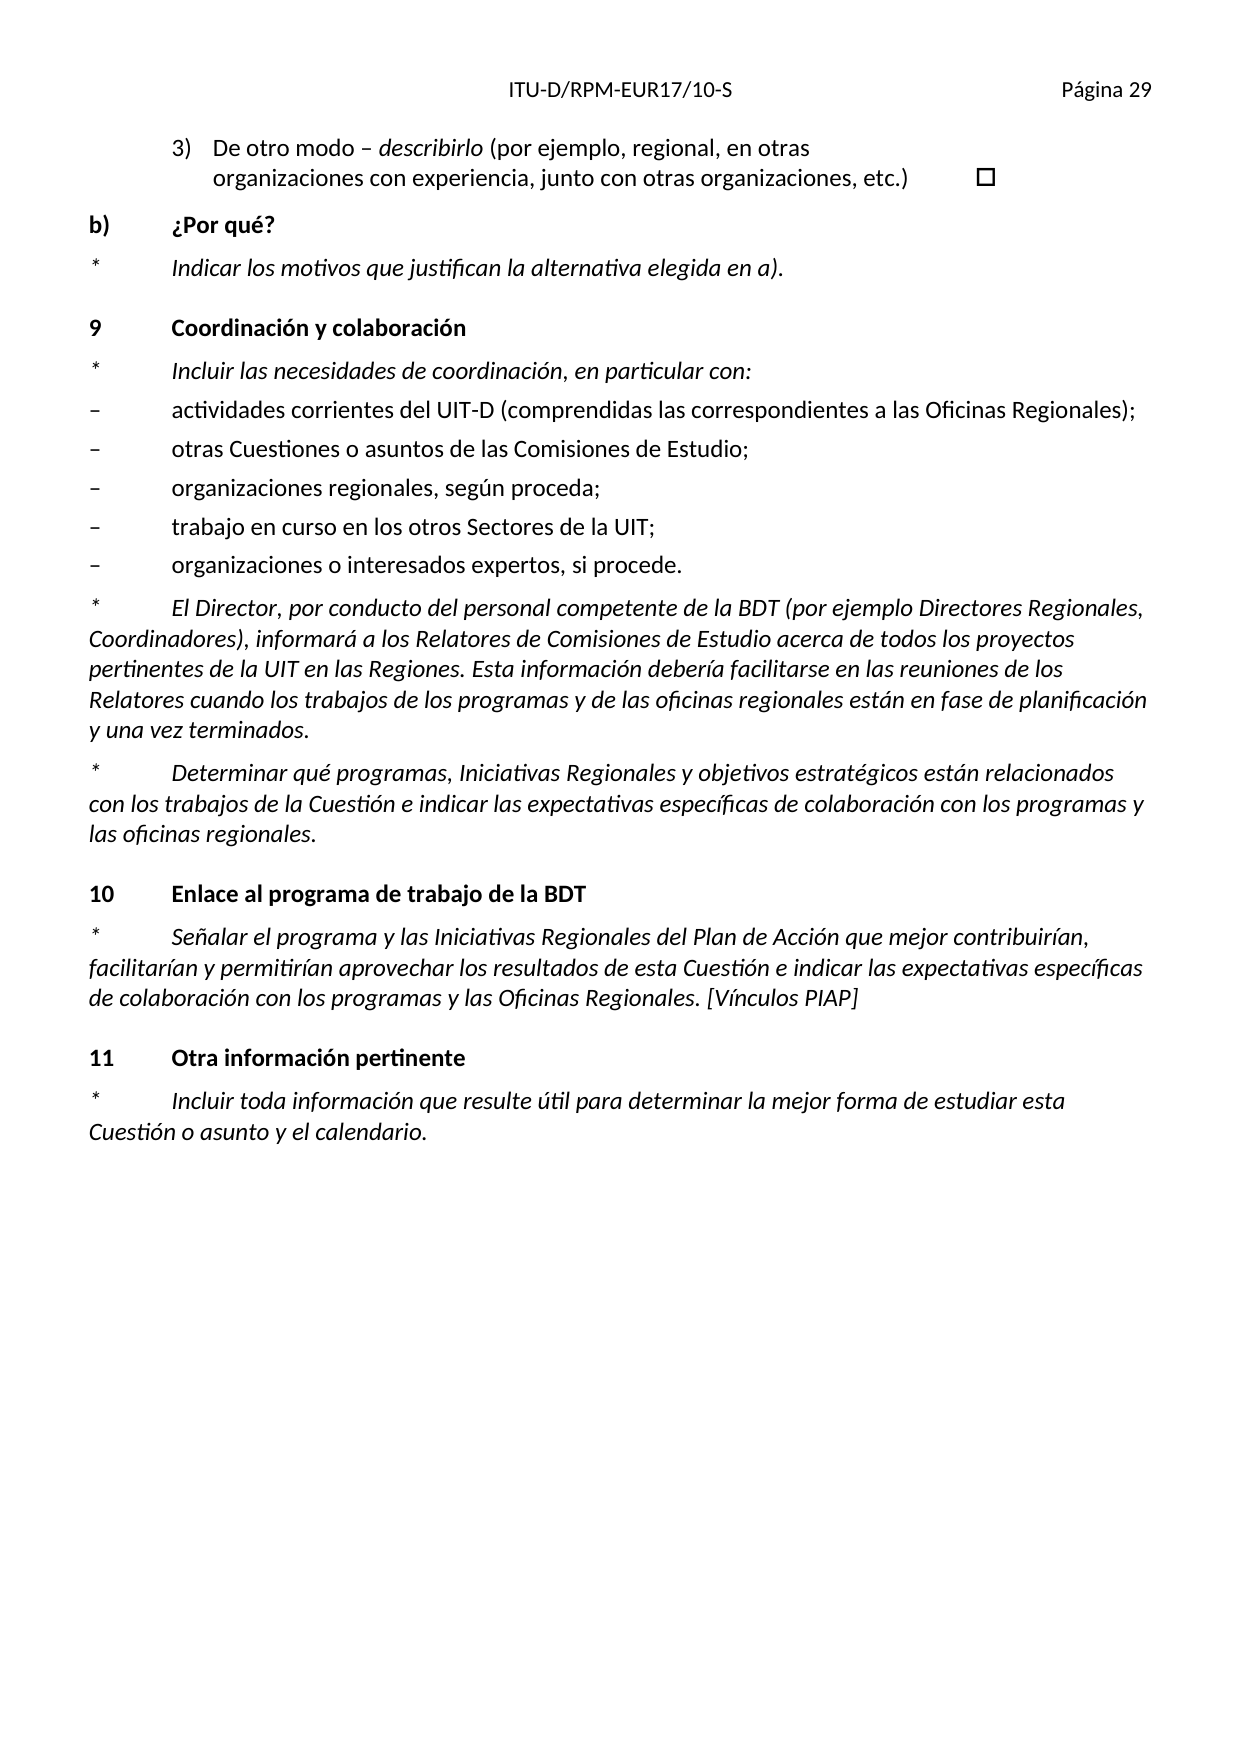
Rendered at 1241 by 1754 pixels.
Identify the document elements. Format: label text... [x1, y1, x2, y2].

text * Incluir las necesidades de coordinación, en particular con: [89, 355, 1152, 386]
text 3) De otro modo – describirlo (por ejemplo, regional, en otras organizaciones con experiencia, junto con otras organizaciones, etc.) [171, 132, 1152, 193]
text – organizaciones regionales, según proceda; [89, 472, 1152, 502]
subtitle 11 Otra información pertinente [89, 1042, 1152, 1073]
text – trabajo en curso en los otros Sectores de la UIT; [89, 511, 1152, 541]
text * El Director, por conducto del personal competente de la BDT (por ejemplo Directores Regionales, Coordinadores), informará a los Relatores de Comisiones de Estudio acerca de todos los proyectos pertinentes de la UIT en las Regiones. Esta información debería facilitarse en las reuniones de los Relatores cuando los trabajos de los programas y de las oficinas regionales están en fase de planificación y una vez terminados. [89, 592, 1152, 745]
text – actividades corrientes del UIT-D (comprendidas las correspondientes a las Oficinas Regionales); [89, 394, 1152, 424]
text * Señalar el programa y las Iniciativas Regionales del Plan de Acción que mejor contribuirían, facilitarían y permitirían aprovechar los resultados de esta Cuestión e indicar las expectativas específicas de colaboración con los programas y las Oficinas Regionales. [Vínculos PIAP] [89, 921, 1152, 1013]
text – otras Cuestiones o asuntos de las Comisiones de Estudio; [89, 433, 1152, 463]
subtitle 9 Coordinación y colaboración [89, 312, 1152, 343]
text – organizaciones o interesados expertos, si procede. [89, 549, 1152, 580]
subtitle b) ¿Por qué? [89, 209, 1152, 240]
text * Determinar qué programas, Iniciativas Regionales y objetivos estratégicos están relacionados con los trabajos de la Cuestión e indicar las expectativas específicas de colaboración con los programas y las oficinas regionales. [89, 758, 1152, 849]
subtitle 10 Enlace al programa de trabajo de la BDT [89, 878, 1152, 909]
text * Incluir toda información que resulte útil para determinar la mejor forma de estudiar esta Cuestión o asunto y el calendario. [89, 1085, 1152, 1146]
text * Indicar los motivos que justifican la alternativa elegida en a). [89, 252, 1152, 283]
